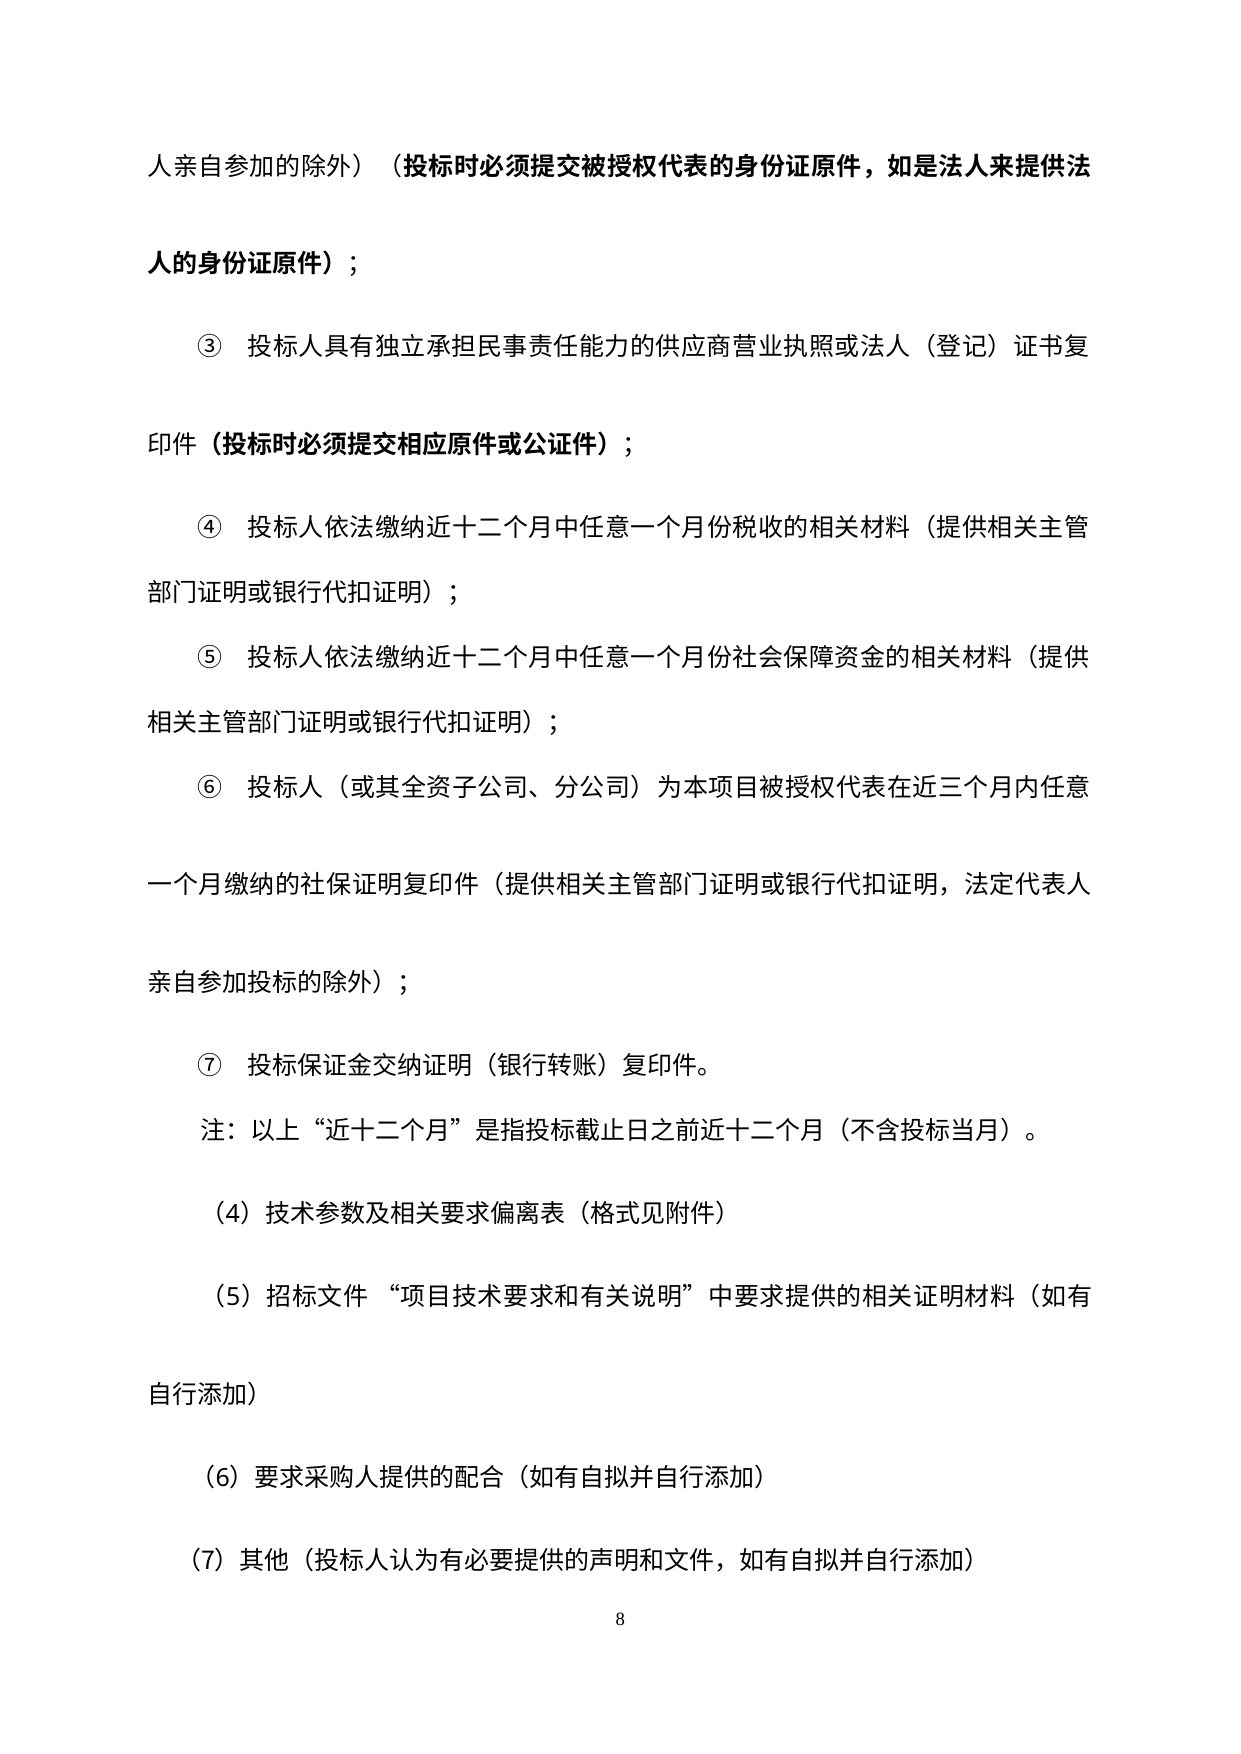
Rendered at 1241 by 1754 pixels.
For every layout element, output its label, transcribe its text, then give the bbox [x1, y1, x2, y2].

text （5）招标文件 “项目技术要求和有关说明”中要求提供的相关证明材料（如有自行添加） [148, 1262, 1092, 1425]
text （6）要求采购人提供的配合（如有自拟并自行添加） [177, 1443, 1092, 1508]
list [148, 132, 1092, 294]
text （7）其他（投标人认为有必要提供的声明和文件，如有自拟并自行添加） [148, 1526, 1092, 1591]
list 投标人依法缴纳近十二个月中任意一个月份社会保障资金的相关材料（提供相关主管部门证明或银行代扣证明）； [148, 623, 1092, 753]
list 投标人具有独立承担民事责任能力的供应商营业执照或法人（登记）证书复印件（投标时必须提交相应原件或公证件）； [148, 312, 1092, 475]
list 投标人依法缴纳近十二个月中任意一个月份税收的相关材料（提供相关主管部门证明或银行代扣证明）； [148, 493, 1092, 623]
list 投标保证金交纳证明（银行转账）复印件。 [148, 1031, 1092, 1096]
list 投标人（或其全资子公司、分公司）为本项目被授权代表在近三个月内任意一个月缴纳的社保证明复印件（提供相关主管部门证明或银行代扣证明，法定代表人亲自参加投标的除外）； [148, 753, 1092, 1013]
text 注：以上“近十二个月”是指投标截止日之前近十二个月（不含投标当月）。 [200, 1096, 1092, 1161]
text （4）技术参数及相关要求偏离表（格式见附件） [200, 1179, 1092, 1244]
